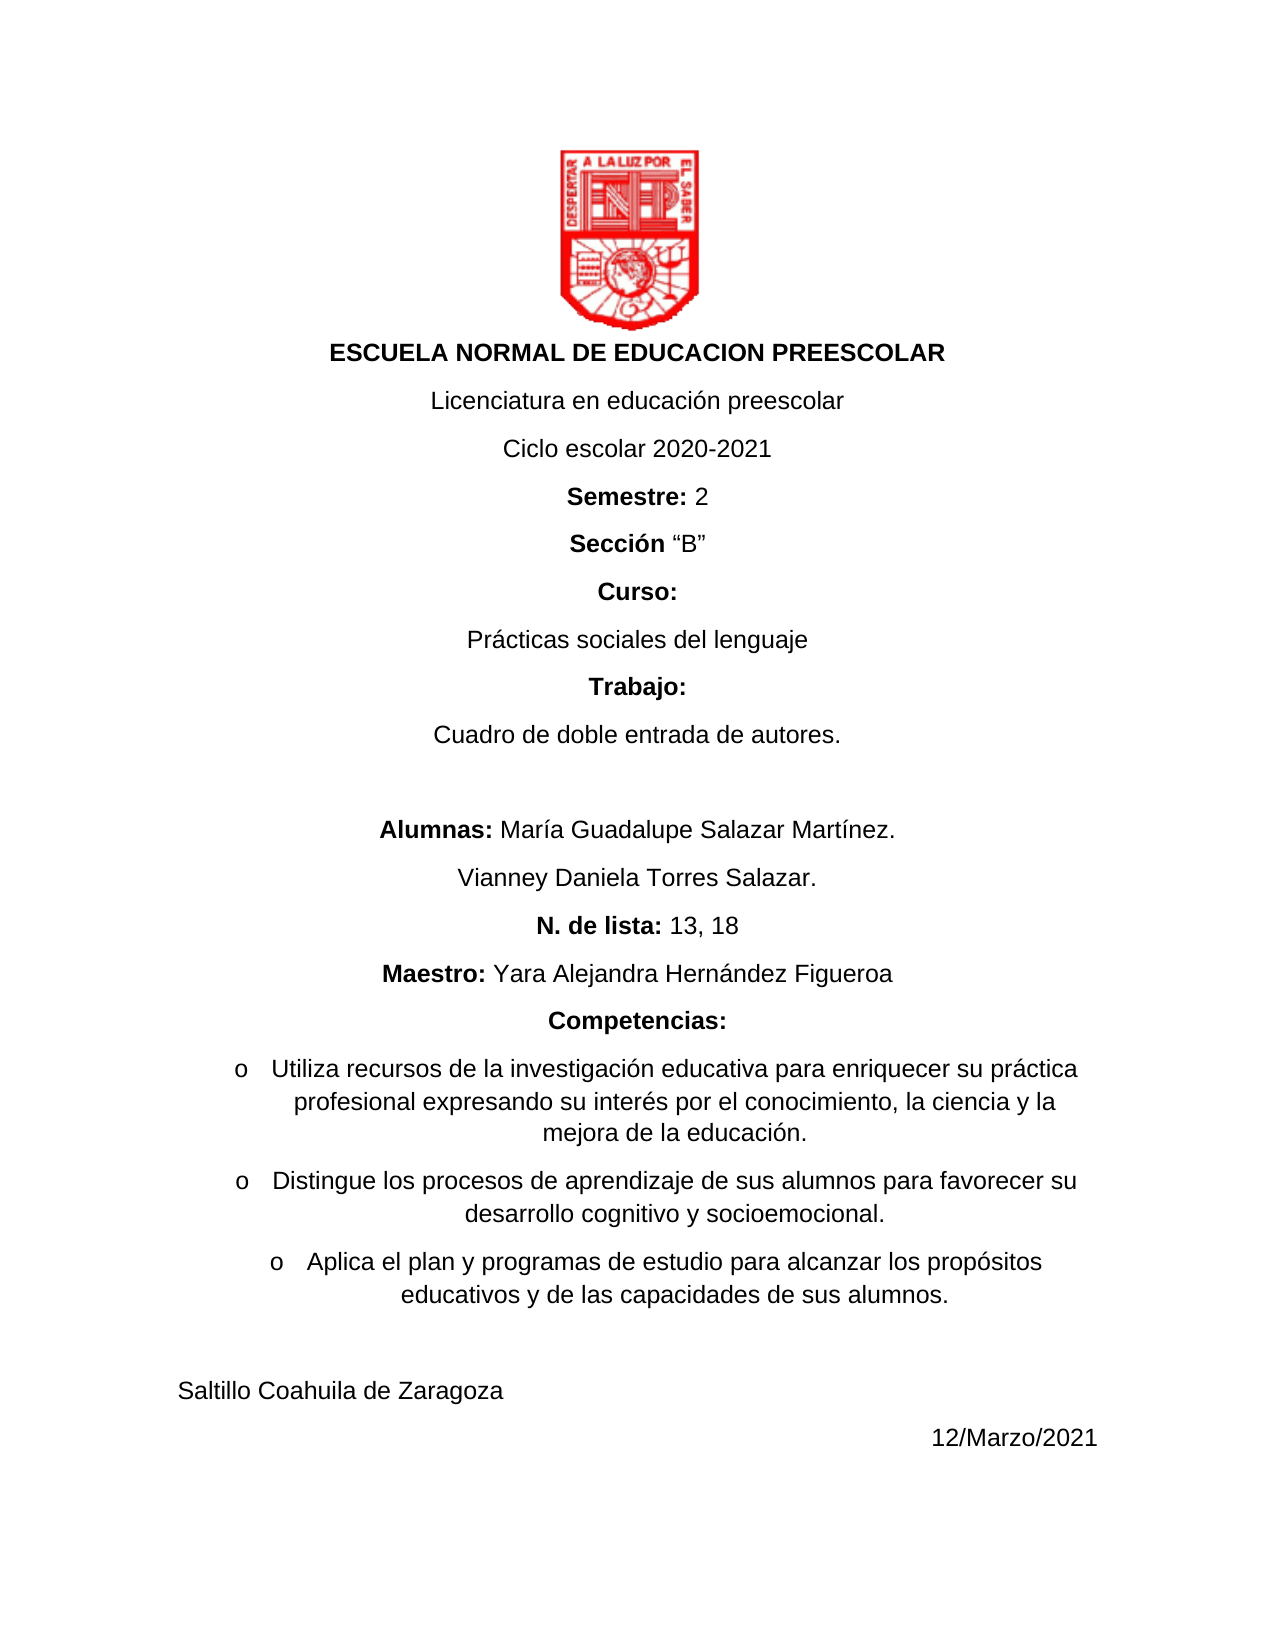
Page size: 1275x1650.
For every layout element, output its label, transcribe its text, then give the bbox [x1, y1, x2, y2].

text Saltillo Coahuila de Zaragoza [177, 1376, 1098, 1404]
text Ciclo escolar 2020-2021 [177, 434, 1098, 463]
text Vianney Daniela Torres Salazar. [177, 863, 1098, 892]
text ESCUELA NORMAL DE EDUCACION PREESCOLAR [177, 338, 1098, 367]
text Alumnas: María Guadalupe Salazar Martínez. [177, 816, 1098, 844]
text Semestre: 2 [177, 482, 1098, 510]
text Prácticas sociales del lenguaje [177, 625, 1098, 653]
list Utiliza recursos de la investigación educativa para enriquecer su práctica profesional expresando su interés por el conocimiento, la ciencia y la mejora de la educación. [215, 1054, 1098, 1147]
text N. de lista: 13, 18 [177, 911, 1098, 940]
list Distingue los procesos de aprendizaje de sus alumnos para favorecer su desarrollo cognitivo y socioemocional. [215, 1166, 1098, 1228]
text 12/Marzo/2021 [177, 1423, 1098, 1452]
text Maestro: Yara Alejandra Hernández Figueroa [177, 959, 1098, 987]
text Competencias: [177, 1006, 1098, 1035]
picture [501, 147, 749, 333]
text Licenciatura en educación preescolar [177, 386, 1098, 415]
list Aplica el plan y programas de estudio para alcanzar los propósitos educativos y de las capacidades de sus alumnos. [215, 1247, 1098, 1309]
text Trabajo: [177, 672, 1098, 701]
text Curso: [177, 577, 1098, 606]
text Cuadro de doble entrada de autores. [177, 720, 1098, 749]
text Sección “B” [177, 529, 1098, 558]
